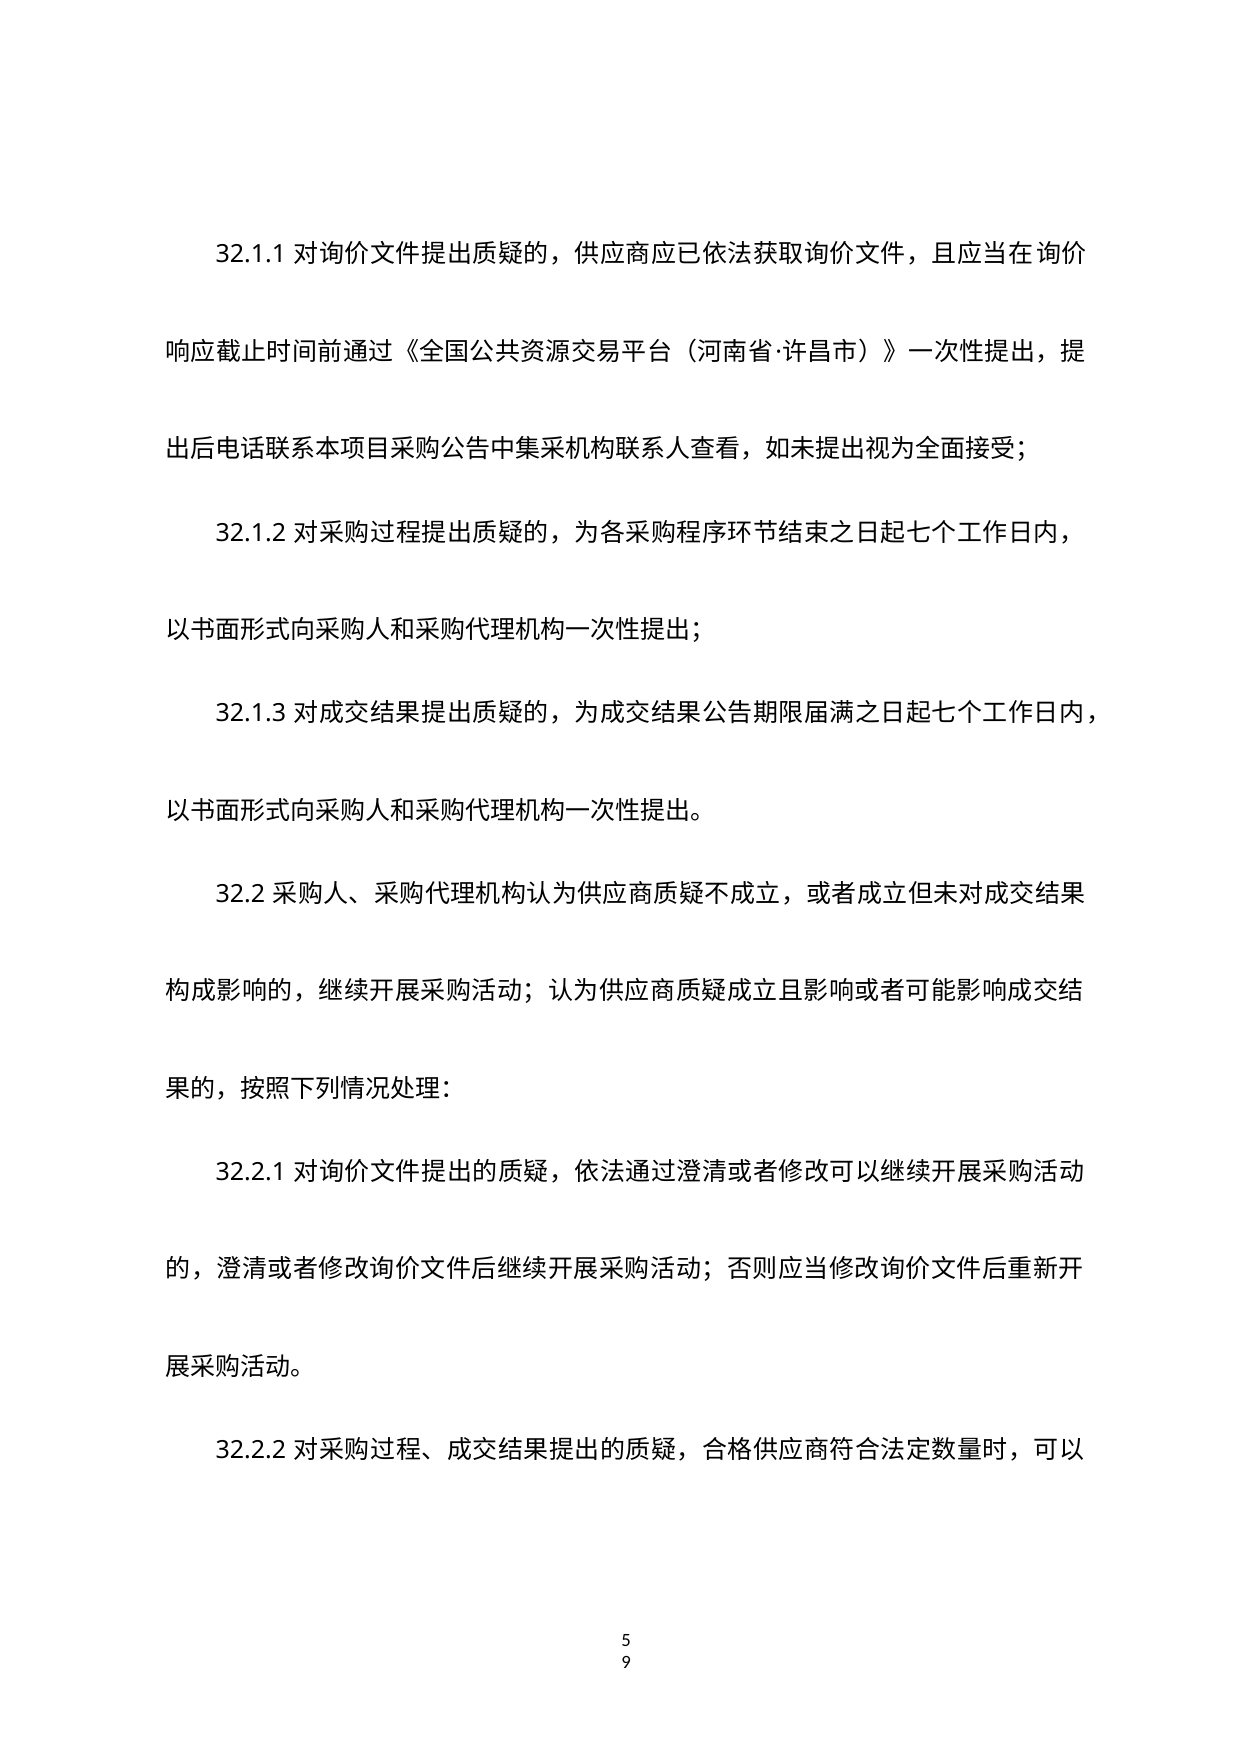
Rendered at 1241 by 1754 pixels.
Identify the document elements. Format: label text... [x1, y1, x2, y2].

text 32.1.2 对采购过程提出质疑的，为各采购程序环节结束之日起七个工作日内，以书面形式向采购人和采购代理机构一次性提出； [165, 498, 1087, 660]
text 32.1.1 对询价文件提出质疑的，供应商应已依法获取询价文件，且应当在询价响应截止时间前通过《全国公共资源交易平台（河南省·许昌市）》一次性提出，提出后电话联系本项目采购公告中集采机构联系人查看，如未提出视为全面接受； [165, 219, 1087, 479]
text 32.2.1 对询价文件提出的质疑，依法通过澄清或者修改可以继续开展采购活动的，澄清或者修改询价文件后继续开展采购活动；否则应当修改询价文件后重新开展采购活动。 [165, 1137, 1087, 1397]
text 32.1.3 对成交结果提出质疑的，为成交结果公告期限届满之日起七个工作日内，以书面形式向采购人和采购代理机构一次性提出。 [165, 678, 1087, 841]
text 32.2 采购人、采购代理机构认为供应商质疑不成立，或者成立但未对成交结果构成影响的，继续开展采购活动；认为供应商质疑成立且影响或者可能影响成交结果的，按照下列情况处理： [165, 859, 1087, 1119]
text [165, 1415, 1087, 1480]
